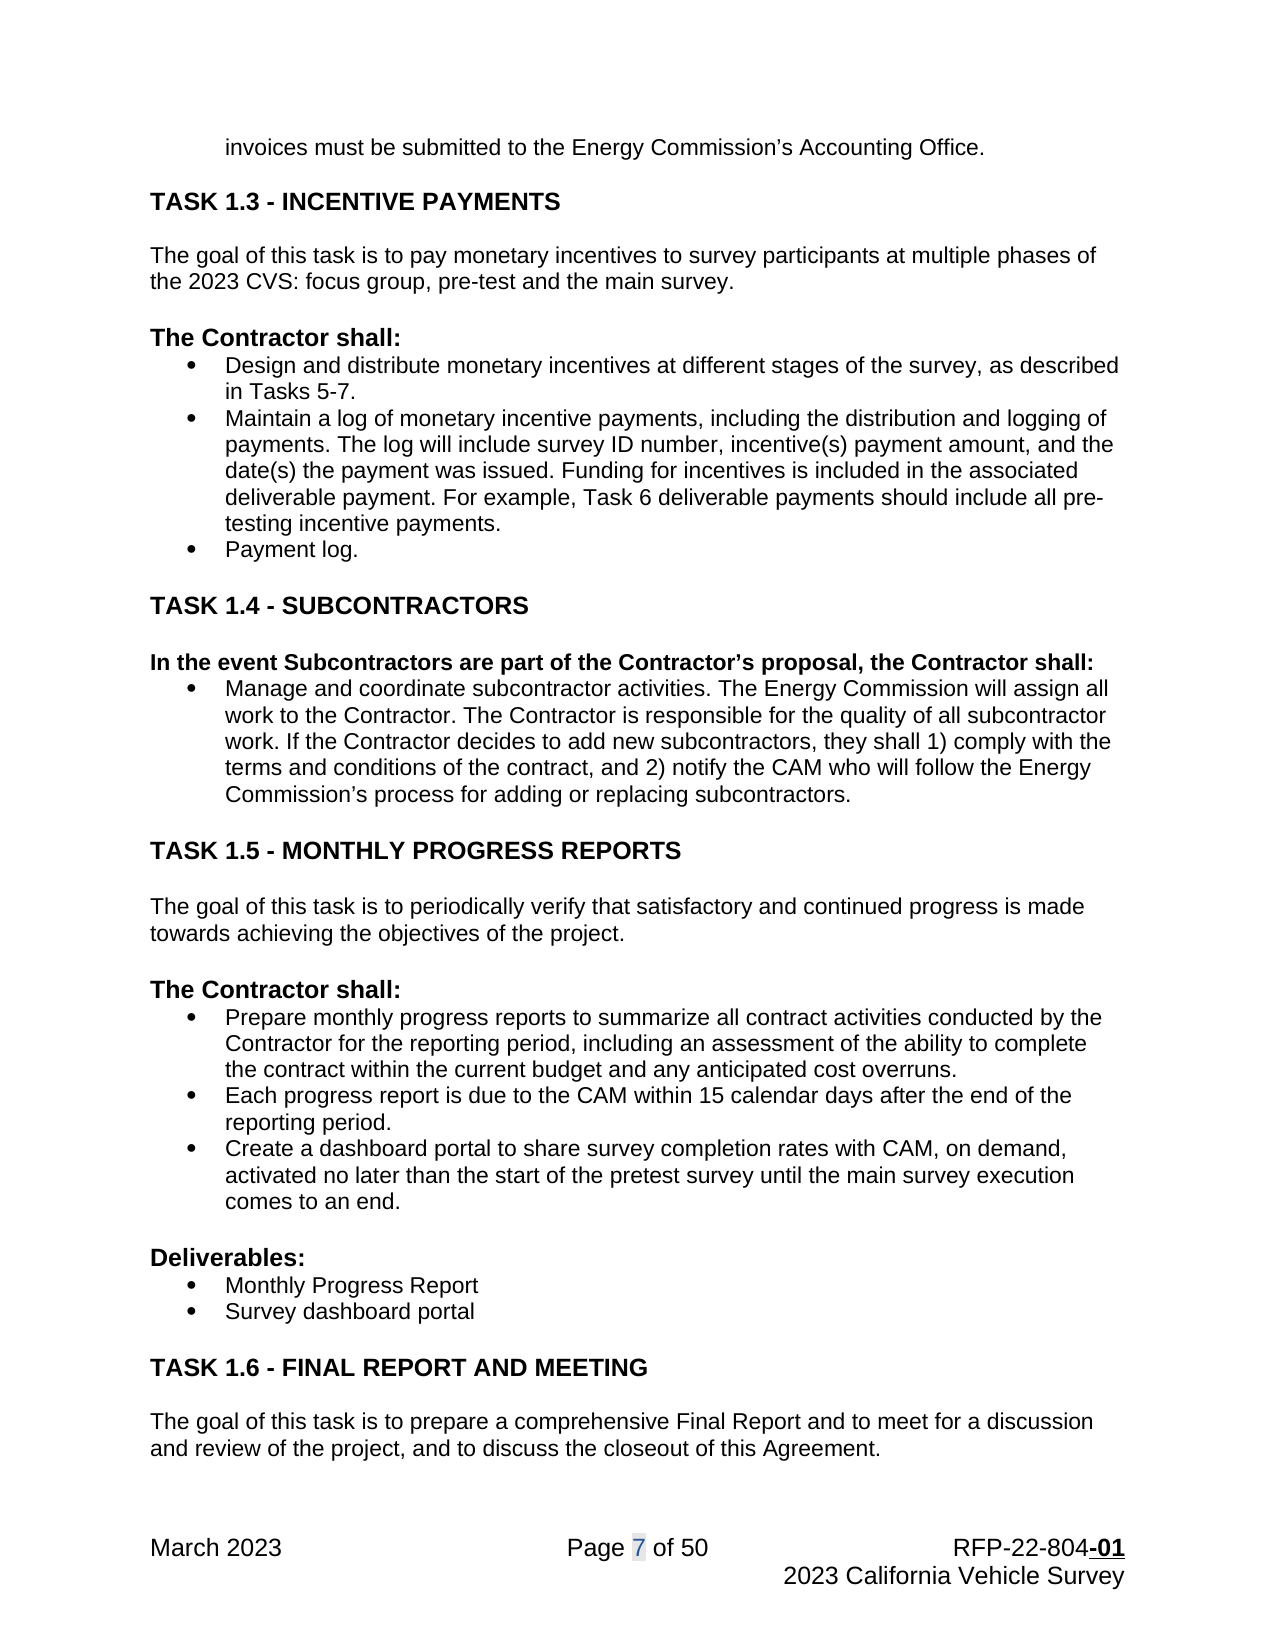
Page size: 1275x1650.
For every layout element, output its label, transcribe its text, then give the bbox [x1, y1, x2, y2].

text The Contractor shall: [150, 975, 1125, 1003]
text Deliverables: [150, 1243, 1125, 1272]
text TASK 1.3 - INCENTIVE PAYMENTS [150, 186, 1125, 215]
list Prepare monthly progress reports to summarize all contract activities conducted by the Contractor for the reporting period, including an assessment of the ability to complete the contract within the current budget and any anticipated cost overruns. [187, 1003, 1125, 1082]
text The goal of this task is to periodically verify that satisfactory and continued progress is made towards achieving the objectives of the project. [150, 893, 1125, 946]
text TASK 1.5 - MONTHLY PROGRESS REPORTS [150, 836, 1125, 864]
text The Contractor shall: [150, 323, 1125, 352]
text The goal of this task is to prepare a comprehensive Final Report and to meet for a discussion and review of the project, and to discuss the closeout of this Agreement. [150, 1408, 1125, 1461]
list Monthly Progress Report [187, 1272, 1125, 1298]
list Maintain a log of monetary incentive payments, including the distribution and logging of payments. The log will include survey ID number, incentive(s) payment amount, and the date(s) the payment was issued. Funding for incentives is included in the associated deliverable payment. For example, Task 6 deliverable payments should include all pre-testing incentive payments. [187, 404, 1125, 536]
list Manage and coordinate subcontractor activities. The Energy Commission will assign all work to the Contractor. The Contractor is responsible for the quality of all subcontractor work. If the Contractor decides to add new subcontractors, they shall 1) comply with the terms and conditions of the contract, and 2) notify the CAM who will follow the Energy Commission’s process for adding or replacing subcontractors. [187, 675, 1125, 807]
list Create a dashboard portal to share survey completion rates with CAM, on demand, activated no later than the start of the pretest survey until the main survey execution comes to an end. [187, 1135, 1125, 1214]
list Survey dashboard portal [187, 1298, 1125, 1324]
text In the event Subcontractors are part of the Contractor’s proposal, the Contractor shall: [150, 649, 1125, 675]
list Each progress report is due to the CAM within 15 calendar days after the end of the reporting period. [187, 1082, 1125, 1135]
text TASK 1.6 - FINAL REPORT AND MEETING [150, 1353, 1125, 1382]
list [187, 134, 1125, 160]
text TASK 1.4 - SUBCONTRACTORS [150, 591, 1125, 620]
list Payment log. [187, 536, 1125, 563]
text The goal of this task is to pay monetary incentives to survey participants at multiple phases of the 2023 CVS: focus group, pre-test and the main survey. [150, 242, 1125, 294]
list Design and distribute monetary incentives at different stages of the survey, as described in Tasks 5-7. [187, 352, 1125, 404]
